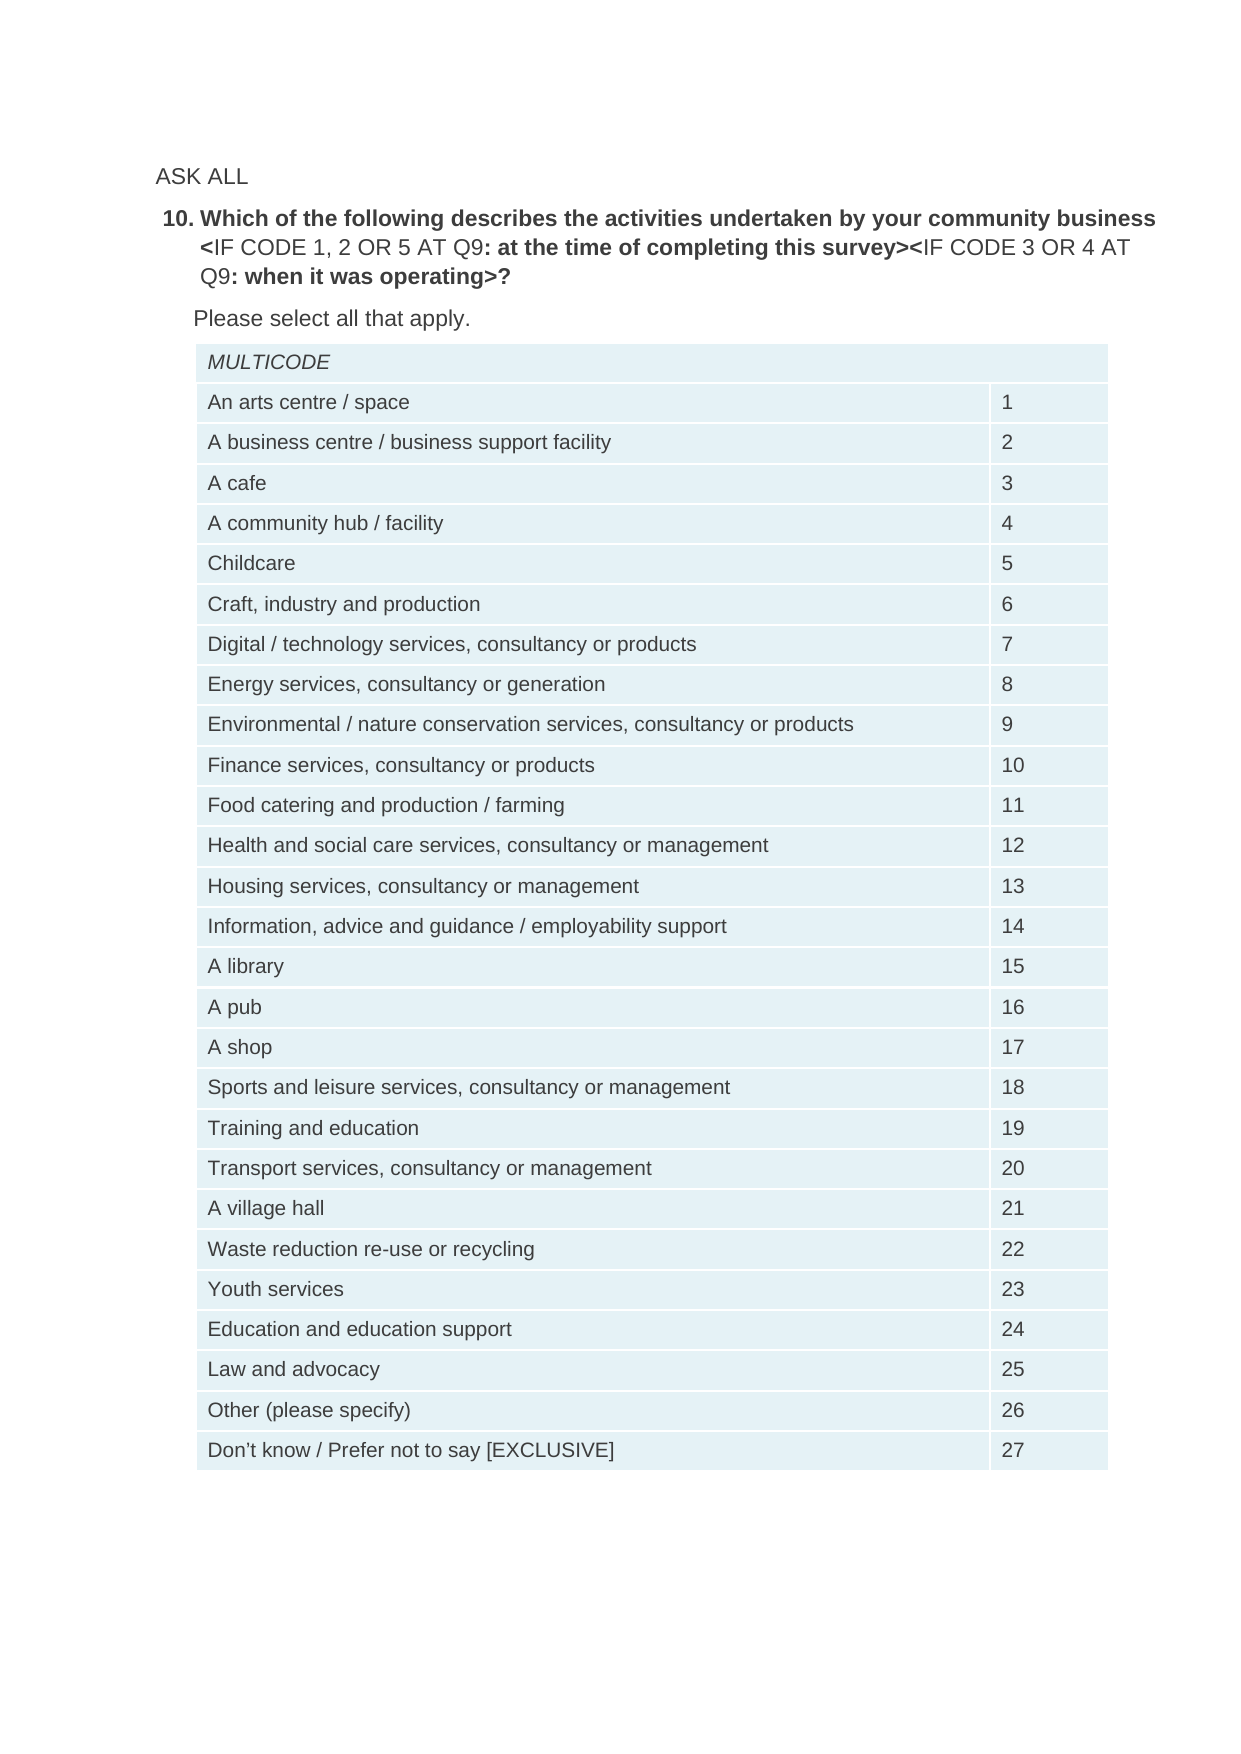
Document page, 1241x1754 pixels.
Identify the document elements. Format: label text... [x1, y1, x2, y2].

table_cell 21 [991, 1190, 1108, 1228]
table_cell 13 [991, 868, 1108, 906]
table_cell 22 [991, 1230, 1108, 1269]
table_cell An arts centre / space [197, 384, 989, 422]
table_cell Information, advice and guidance / employability support [197, 908, 989, 946]
table_cell 5 [991, 545, 1108, 583]
table_cell A village hall [197, 1190, 989, 1228]
table_cell Sports and leisure services, consultancy or management [197, 1069, 989, 1107]
table_cell A cafe [197, 465, 989, 503]
table_cell Childcare [197, 545, 989, 583]
table_cell Education and education support [197, 1311, 989, 1349]
table_cell 26 [991, 1392, 1108, 1430]
table_cell 24 [991, 1311, 1108, 1349]
table_cell Other (please specify) [197, 1392, 989, 1430]
table_cell 19 [991, 1110, 1108, 1148]
table_cell Waste reduction re-use or recycling [197, 1230, 989, 1269]
table_cell Finance services, consultancy or products [197, 747, 989, 785]
table_cell Energy services, consultancy or generation [197, 666, 989, 704]
table_cell 10 [991, 747, 1108, 785]
table_cell A shop [197, 1029, 989, 1067]
list Which of the following describes the activities undertaken by your community business <IF CODE 1, 2 OR 5 AT Q9: at the time of completing this survey><IF CODE 3 OR 4 AT Q9: when it was operating>? [162, 202, 1167, 289]
table_cell Craft, industry and production [197, 585, 989, 624]
table_cell 1 [991, 384, 1108, 422]
table_cell 18 [991, 1069, 1108, 1107]
table_cell Food catering and production / farming [197, 787, 989, 825]
table_cell 8 [991, 666, 1108, 704]
table_cell Transport services, consultancy or management [197, 1150, 989, 1188]
table_cell 16 [991, 989, 1108, 1027]
table_header [990, 344, 1108, 382]
table_cell Housing services, consultancy or management [197, 868, 989, 906]
text ASK ALL [155, 160, 1167, 189]
table_cell A community hub / facility [197, 505, 989, 543]
table_cell Training and education [197, 1110, 989, 1148]
table_cell Environmental / nature conservation services, consultancy or products [197, 706, 989, 744]
table_cell Health and social care services, consultancy or management [197, 827, 989, 866]
table_cell 15 [991, 948, 1108, 986]
table_cell Law and advocacy [197, 1351, 989, 1389]
table_cell 20 [991, 1150, 1108, 1188]
table_cell A library [197, 948, 989, 986]
table_header MULTICODE [196, 344, 990, 382]
table_cell 27 [991, 1432, 1108, 1470]
table_cell Digital / technology services, consultancy or products [197, 626, 989, 664]
table_cell A pub [197, 989, 989, 1027]
table_cell 7 [991, 626, 1108, 664]
table_cell 2 [991, 424, 1108, 462]
table_cell 9 [991, 706, 1108, 744]
table_cell 25 [991, 1351, 1108, 1389]
table_cell Don’t know / Prefer not to say [EXCLUSIVE] [197, 1432, 989, 1470]
table_cell Youth services [197, 1271, 989, 1309]
table_cell 4 [991, 505, 1108, 543]
table_cell 23 [991, 1271, 1108, 1309]
table_cell A business centre / business support facility [197, 424, 989, 462]
table_cell 11 [991, 787, 1108, 825]
table_cell 12 [991, 827, 1108, 866]
table_cell 14 [991, 908, 1108, 946]
text Please select all that apply. [193, 302, 1167, 331]
table_cell 3 [991, 465, 1108, 503]
table_cell 17 [991, 1029, 1108, 1067]
table_cell 6 [991, 585, 1108, 624]
